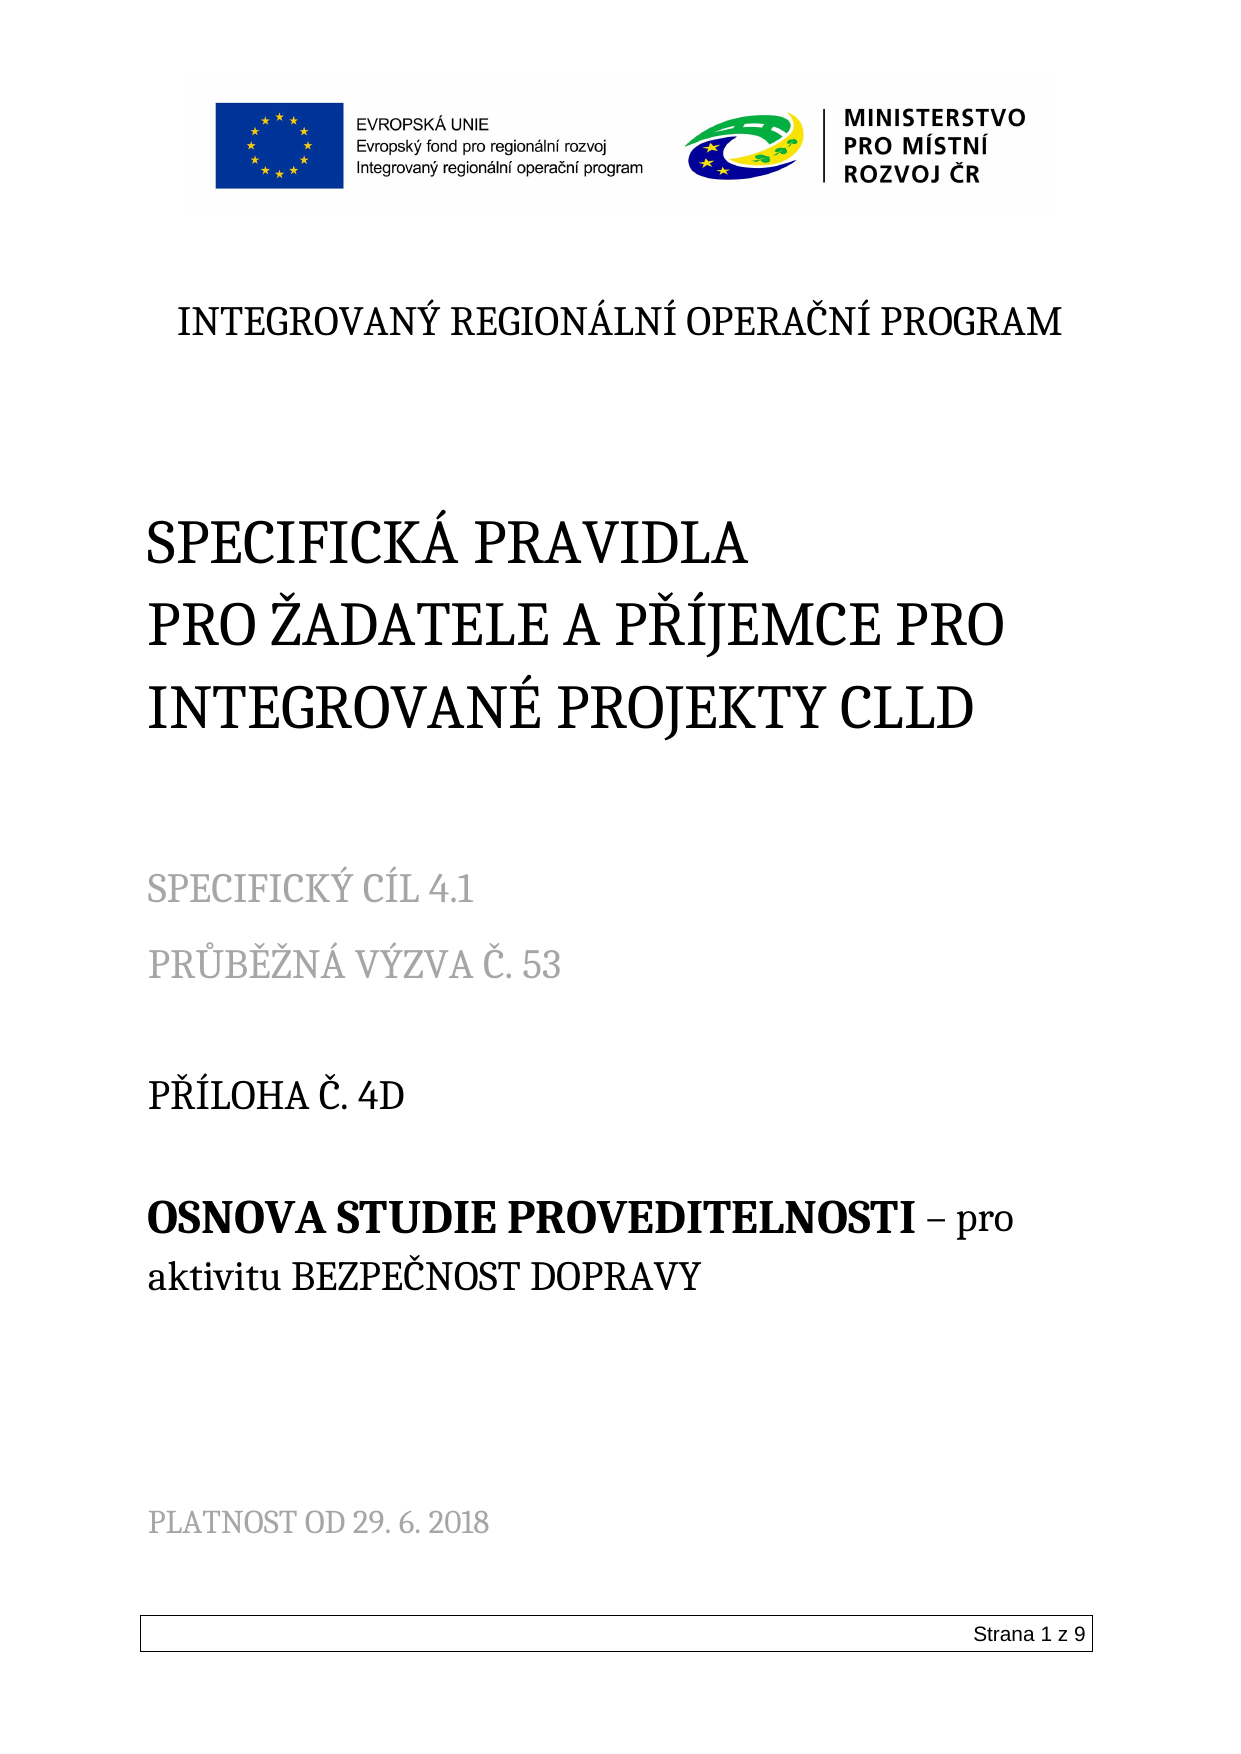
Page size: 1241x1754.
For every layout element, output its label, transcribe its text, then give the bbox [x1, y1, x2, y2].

text PŘÍLOHA Č. 4D [148, 1072, 1093, 1120]
text Specifický cíl 4.1 [148, 865, 1093, 913]
text INTEGROVANÝ REGIONÁLNÍ OPERAČNÍ PROGRAM [148, 298, 1093, 346]
text pLATNOST OD 29. 6. 2018 [148, 1503, 1093, 1542]
text průběžná výzva Č. 53 [148, 941, 1093, 989]
text PRO ŽADATELE A PŘÍJEMCE pro integrované projekty CLLd [148, 589, 1093, 744]
picture [187, 73, 1053, 217]
text Specifická PRAVIDLA [148, 507, 1093, 579]
text Osnova studie proveditelnosti – pro aktivitu Bezpečnost dopravy [148, 1190, 1093, 1301]
